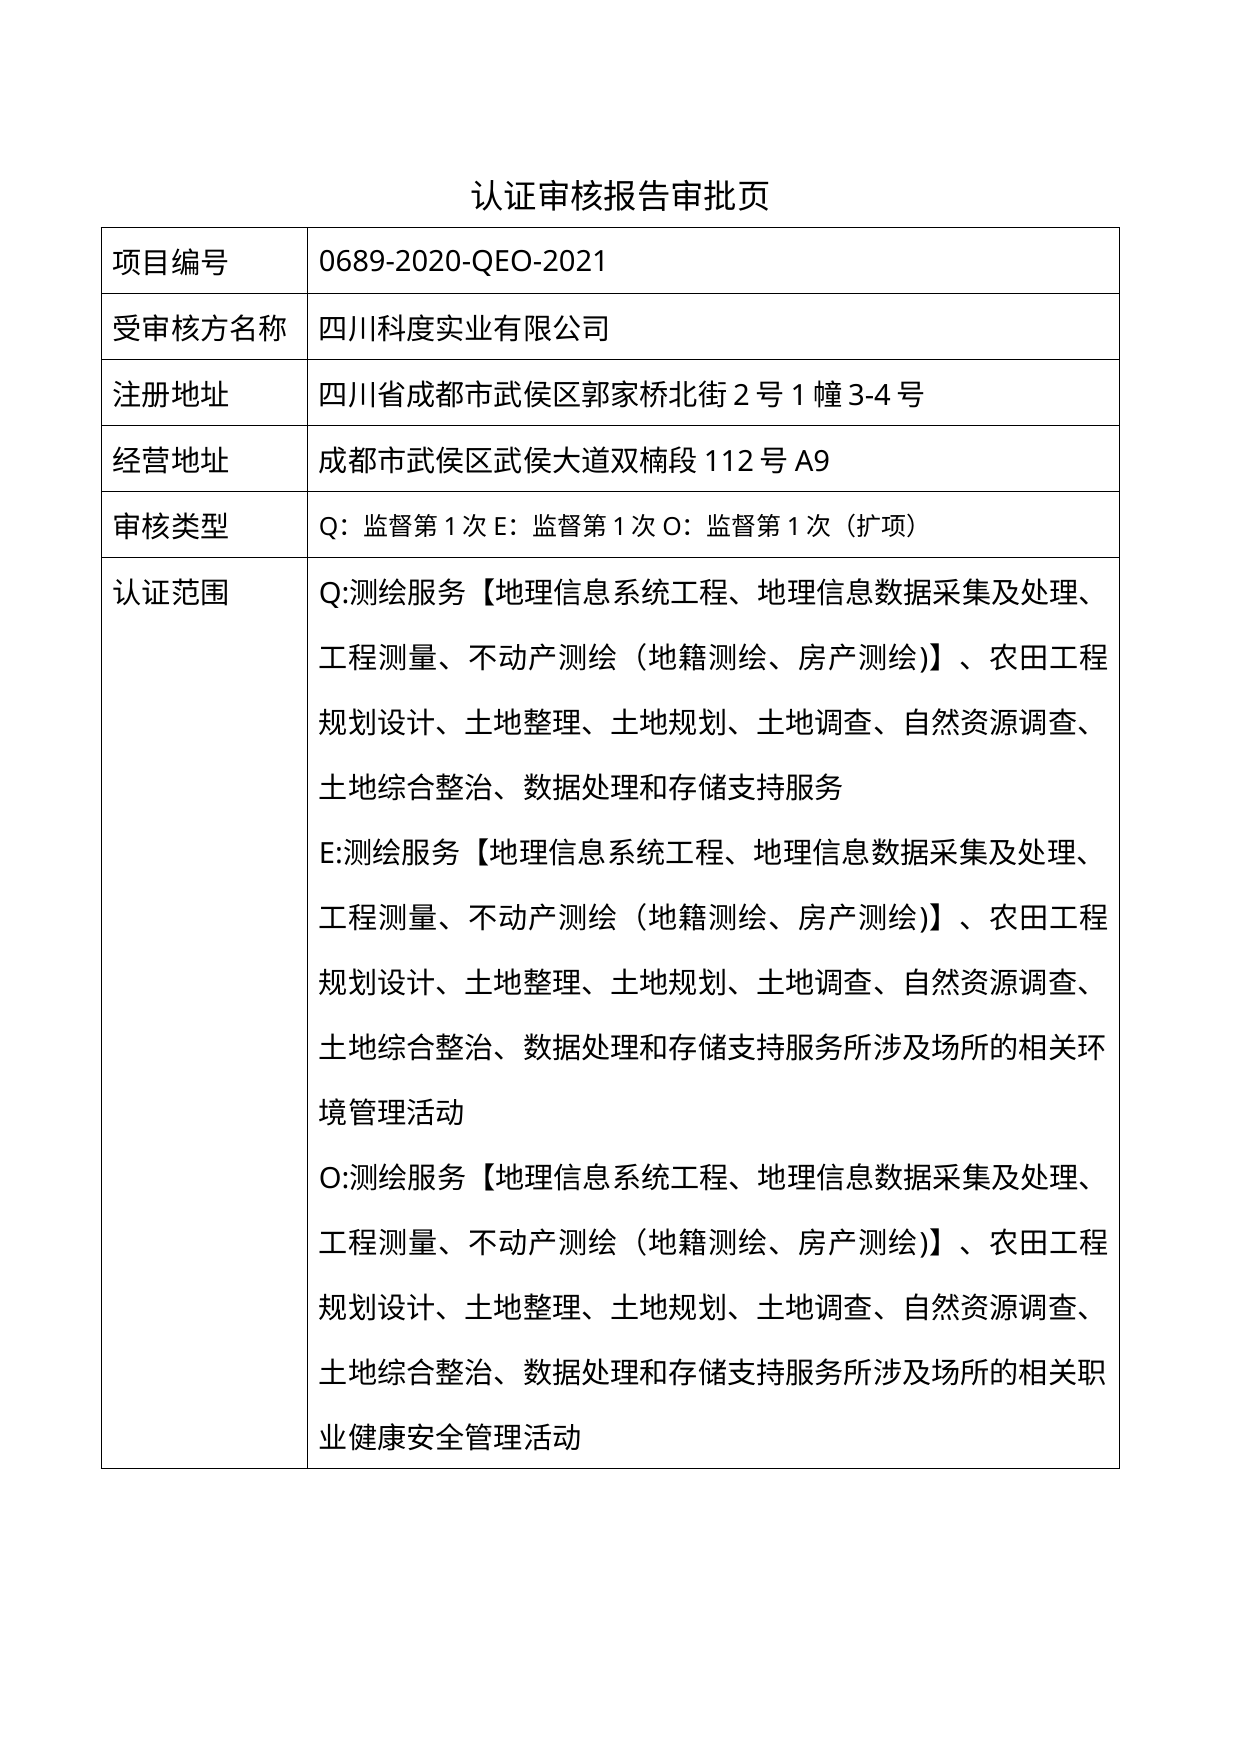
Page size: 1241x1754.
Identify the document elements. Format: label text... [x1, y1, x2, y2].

table_cell Q:测绘服务【地理信息系统工程、地理信息数据采集及处理、工程测量、不动产测绘（地籍测绘、房产测绘)】、农田工程规划设计、土地整理、土地规划、土地调查、自然资源调查、土地综合整治、数据处理和存储支持服务 E:测绘服务【地理信息系统工程、地理信息数据采集及处理、工程测量、不动产测绘（地籍测绘、房产测绘)】、农田工程规划设计、土地整理、土地规划、土地调查、自然资源调查、土地综合整治、数据处理和存储支持服务所涉及场所的相关环境管理活动 O:测绘服务【地理信息系统工程、地理信息数据采集及处理、工程测量、不动产测绘（地籍测绘、房产测绘)】、农田工程规划设计、土地整理、土地规划、土地调查、自然资源调查、土地综合整治、数据处理和存储支持服务所涉及场所的相关职业健康安全管理活动 [308, 558, 1119, 1468]
text 认证审核报告审批页 [112, 162, 1128, 227]
table_cell 受审核方名称 [102, 294, 307, 359]
table_cell 审核类型 [102, 492, 307, 557]
table_cell 四川科度实业有限公司 [308, 294, 1119, 359]
table_cell Q：监督第1次 E：监督第1次 O：监督第1次（扩项） [308, 492, 1119, 557]
table_cell 经营地址 [102, 426, 307, 491]
table_header 0689-2020-QEO-2021 [308, 228, 1119, 293]
table_cell 四川省成都市武侯区郭家桥北街2号1幢3-4号 [308, 360, 1119, 425]
table_header 项目编号 [102, 228, 307, 293]
table_cell 成都市武侯区武侯大道双楠段112号A9 [308, 426, 1119, 491]
table_cell 注册地址 [102, 360, 307, 425]
table_cell 认证范围 [102, 558, 307, 1468]
